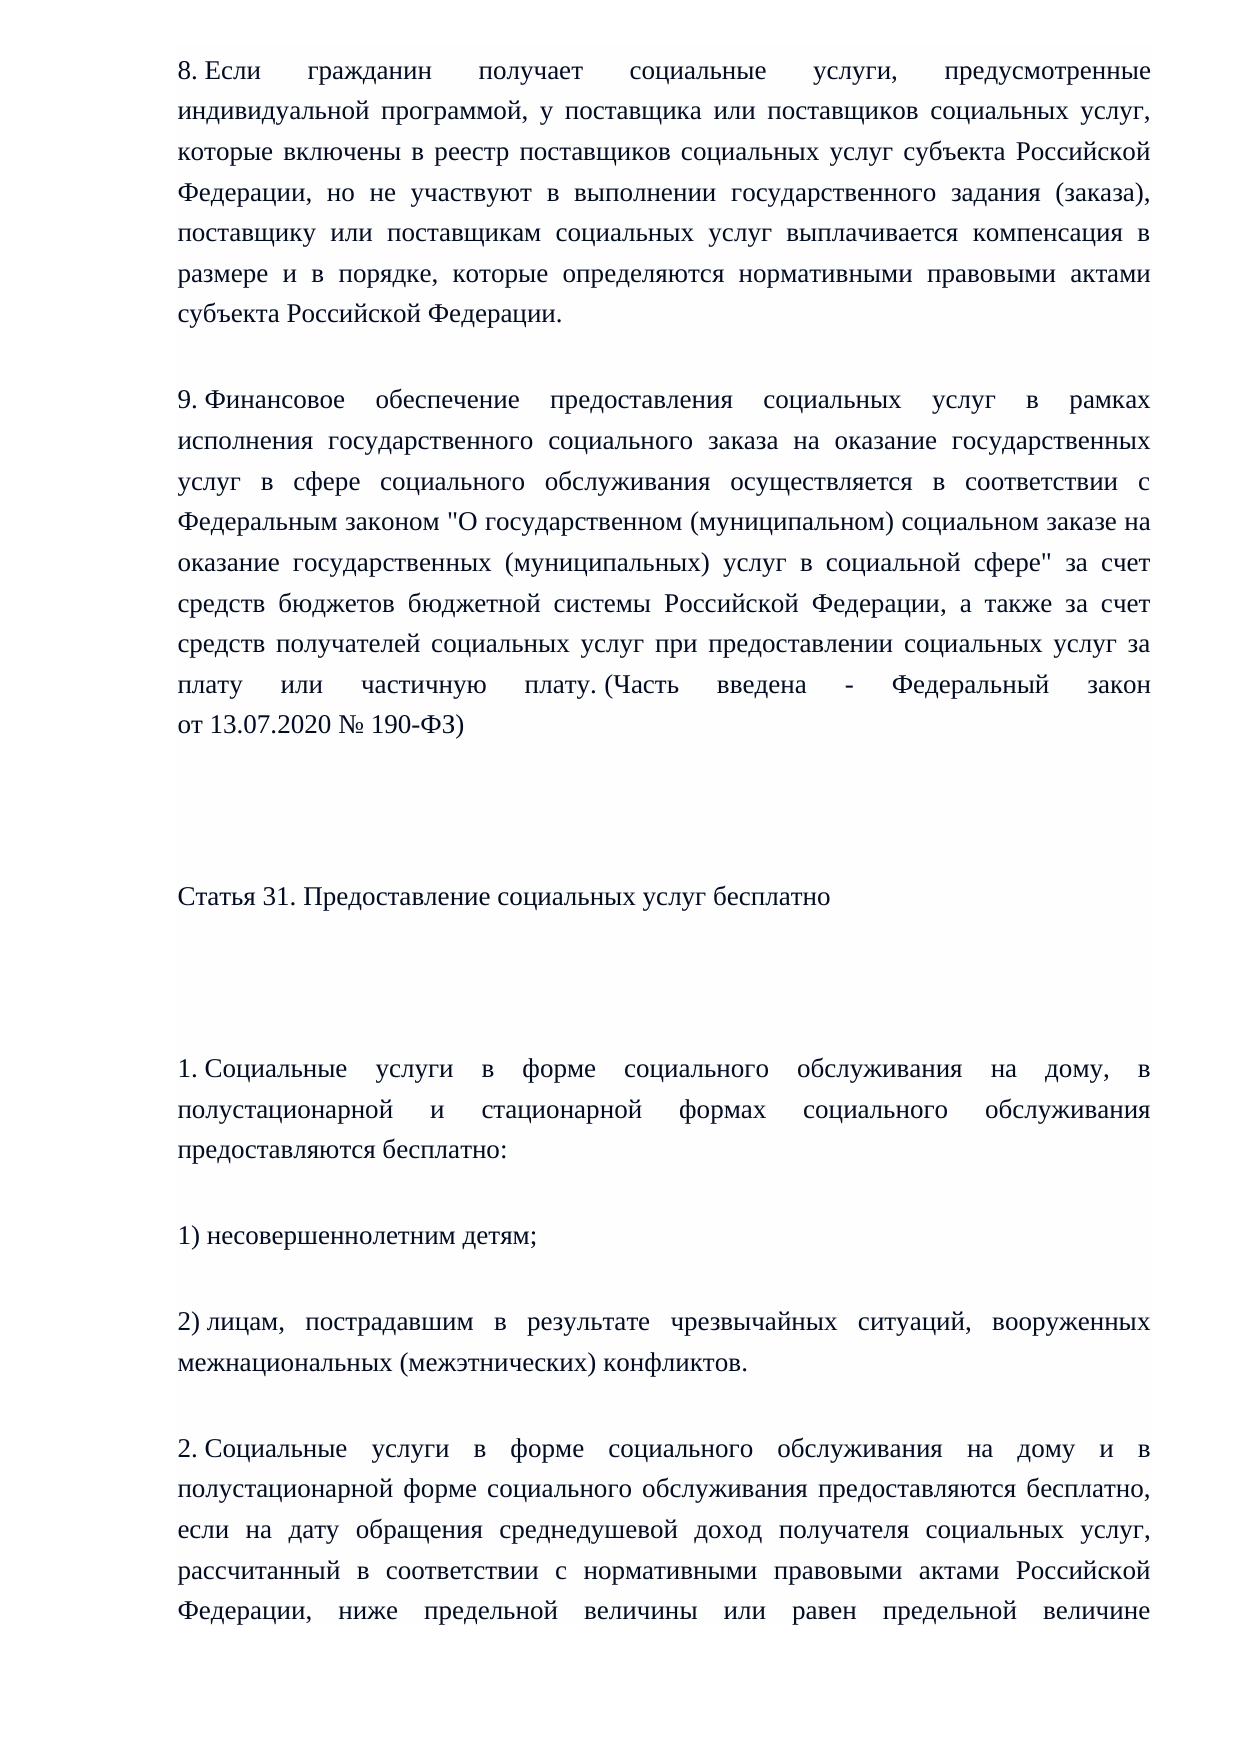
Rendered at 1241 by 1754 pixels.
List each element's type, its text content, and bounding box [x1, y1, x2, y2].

text 1) несовершеннолетним детям; [177, 1210, 1152, 1251]
text 8. Если гражданин получает социальные услуги, предусмотренные индивидуальной программой, у поставщика или поставщиков социальных услуг, которые включены в реестр поставщиков социальных услуг субъекта Российской Федерации, но не участвуют в выполнении государственного задания (заказа), поставщику или поставщикам социальных услуг выплачивается компенсация в размере и в порядке, которые определяются нормативными правовыми актами субъекта Российской Федерации. [177, 44, 1152, 329]
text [177, 1422, 1152, 1626]
text 9. Финансовое обеспечение предоставления социальных услуг в рамках исполнения государственного социального заказа на оказание государственных услуг в сфере социального обслуживания осуществляется в соответствии с Федеральным законом "О государственном (муниципальном) социальном заказе на оказание государственных (муниципальных) услуг в социальной сфере" за счет средств бюджетов бюджетной системы Российской Федерации, а также за счет средств получателей социальных услуг при предоставлении социальных услуг за плату или частичную плату. (Часть введена - Федеральный закон от 13.07.2020 № 190-ФЗ) [177, 374, 1152, 740]
text Статья 31. Предоставление социальных услуг бесплатно [177, 871, 1152, 912]
text 1. Социальные услуги в форме социального обслуживания на дому, в полустационарной и стационарной формах социального обслуживания предоставляются бесплатно: [177, 1043, 1152, 1165]
text 2) лицам, пострадавшим в результате чрезвычайных ситуаций, вооруженных межнациональных (межэтнических) конфликтов. [177, 1296, 1152, 1377]
